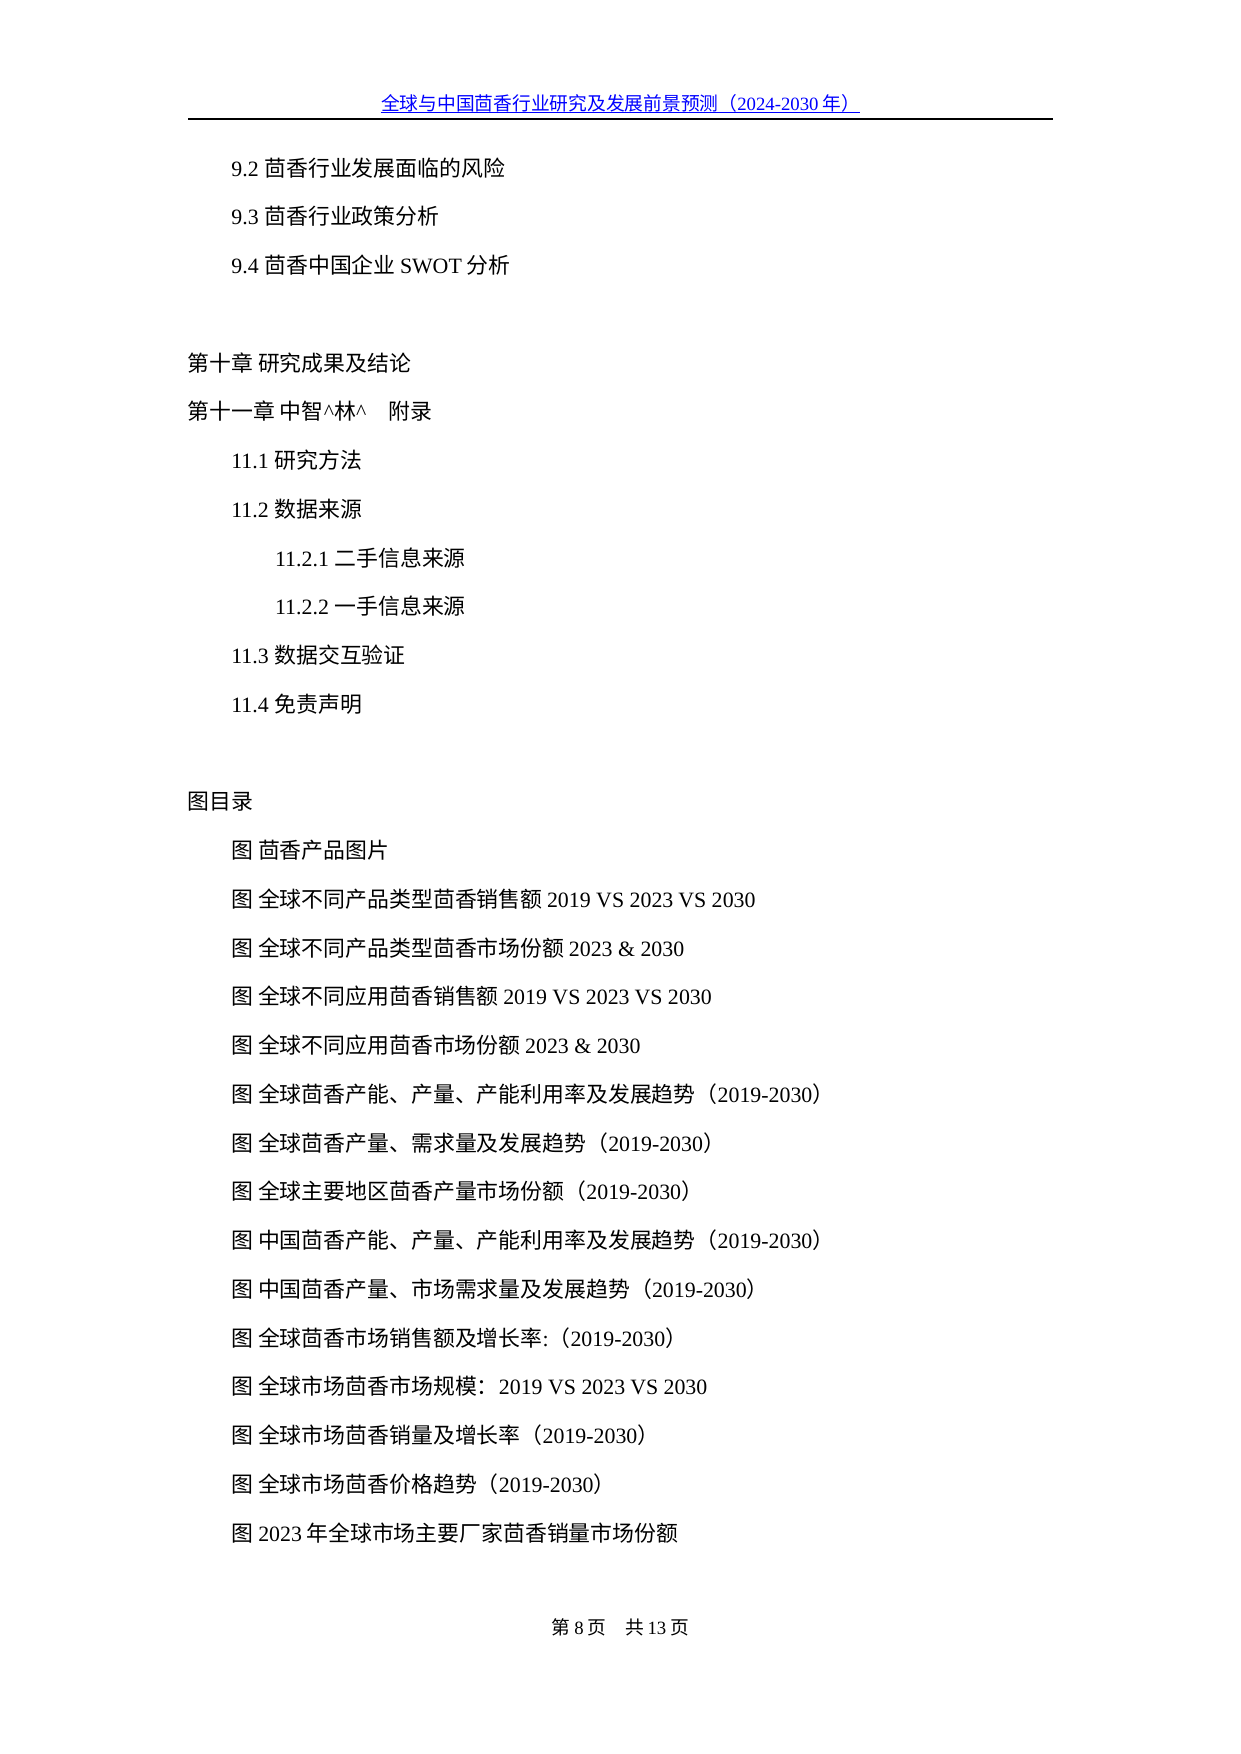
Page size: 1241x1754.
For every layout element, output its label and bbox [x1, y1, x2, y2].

text [187, 150, 1053, 1548]
